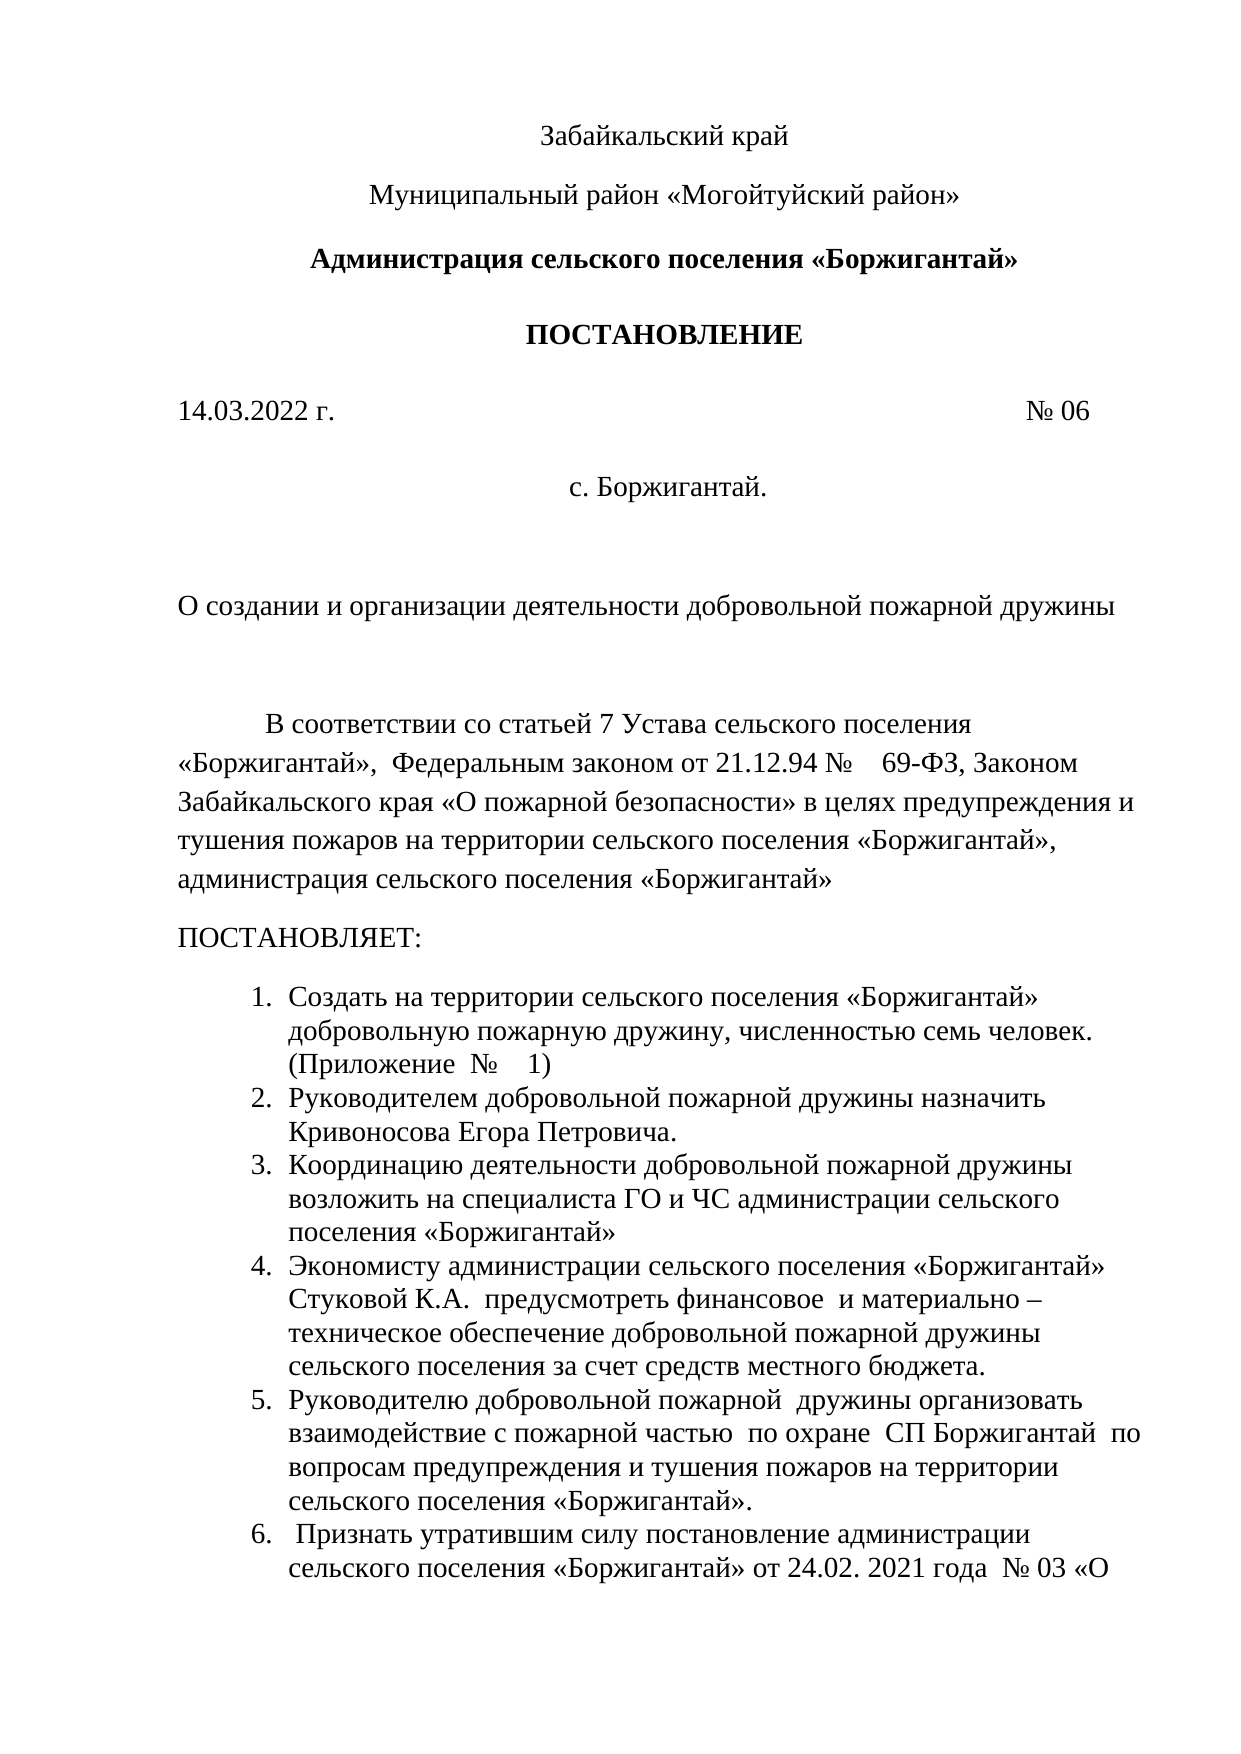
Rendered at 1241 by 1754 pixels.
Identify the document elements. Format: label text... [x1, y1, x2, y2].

text О создании и организации деятельности добровольной пожарной дружины [177, 588, 1152, 621]
list Координацию деятельности добровольной пожарной дружины возложить на специалиста ГО и ЧС администрации сельского поселения «Боржигантай» [251, 1147, 1152, 1248]
list Создать на территории сельского поселения «Боржигантай» добровольную пожарную дружину, численностью семь человек.(Приложение № 1) [251, 979, 1152, 1080]
list Руководителем добровольной пожарной дружины назначить Кривоносова Егора Петровича. [251, 1080, 1152, 1147]
text ПОСТАНОВЛЯЕТ: [177, 920, 1152, 954]
text с. Боржигантай. [177, 469, 1152, 503]
text Муниципальный район «Могойтуйский район» [177, 177, 1152, 211]
text ПОСТАНОВЛЕНИЕ [177, 317, 1152, 351]
text 14.03.2022 г. № 06 [177, 393, 1152, 427]
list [251, 1516, 1152, 1583]
text Администрация сельского поселения «Боржигантай» [177, 241, 1152, 274]
list Руководителю добровольной пожарной дружины организовать взаимодействие с пожарной частью по охране СП Боржигантай по вопросам предупреждения и тушения пожаров на территории сельского поселения «Боржигантай». [251, 1382, 1152, 1516]
text В соответствии со статьей 7 Устава сельского поселения «Боржигантай», Федеральным законом от 21.12.94 № 69-ФЗ, Законом Забайкальского края «О пожарной безопасности» в целях предупреждения и тушения пожаров на территории сельского поселения «Боржигантай», администрация сельского поселения «Боржигантай» [177, 707, 1152, 894]
text Забайкальский край [177, 118, 1152, 152]
list Экономисту администрации сельского поселения «Боржигантай» Стуковой К.А. предусмотреть финансовое и материально – техническое обеспечение добровольной пожарной дружины сельского поселения за счет средств местного бюджета. [251, 1248, 1152, 1382]
